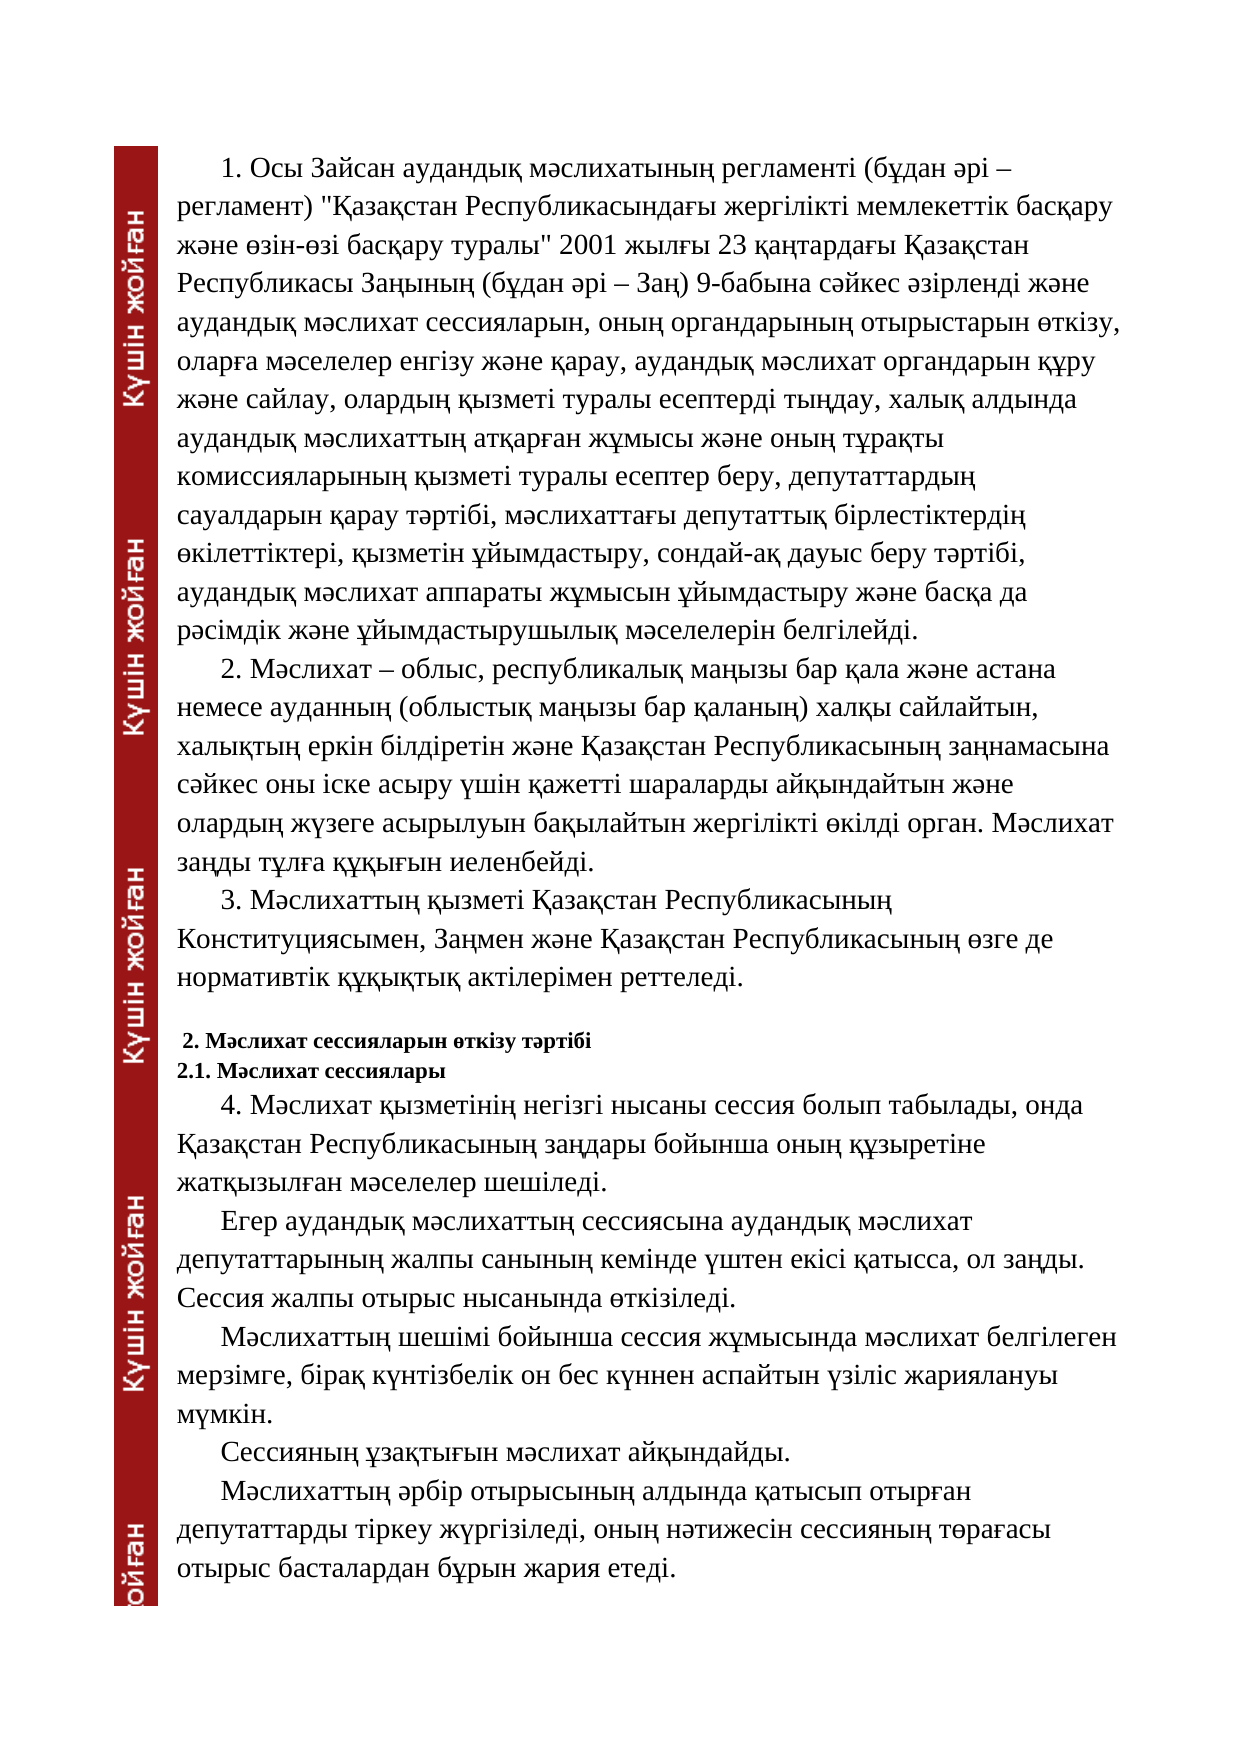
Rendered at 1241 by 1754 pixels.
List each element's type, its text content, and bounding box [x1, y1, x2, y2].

picture [114, 1083, 158, 1087]
picture [114, 1023, 158, 1027]
text 2. Мәслихат сессияларын өткiзу тәртiбi 2.1. Мәслихат сессиялары [112, 1027, 1128, 1083]
picture [114, 146, 158, 150]
picture [114, 1583, 158, 1606]
text 1. Осы Зайсан аудандық мәслихатының регламентi (бұдан әрi – регламент) "Қазақстан Республикасындағы жергiлiктi мемлекеттiк басқару және өзiн-өзi басқару туралы" 2001 жылғы 23 қаңтардағы Қазақстан Республикасы Заңының (бұдан әрi – Заң) 9-бабына сәйкес әзiрлендi және аудандық мәслихат сессияларын, оның органдарының отырыстарын өткiзу, оларға мәселелер енгiзу және қарау, аудандық мәслихат органдарын құру және сайлау, олардың қызметi туралы есептердi тыңдау, халық алдында аудандық мәслихаттың атқарған жұмысы және оның тұрақты комиссияларының қызметi туралы есептер беру, депутаттардың сауалдарын қарау тәртiбi, мәслихаттағы депутаттық бiрлестiктердiң өкiлеттiктерi, қызметiн ұйымдастыру, сондай-ақ дауыс беру тәртiбi, аудандық мәслихат аппараты жұмысын ұйымдастыру және басқа да рәсiмдiк және ұйымдастырушылық мәселелерiн белгiлейдi. 2. Мәслихат – облыс, республикалық маңызы бар қала және астана немесе ауданның (облыстық маңызы бар қаланың) халқы сайлайтын, халықтың еркiн бiлдiретiн және Қазақстан Республикасының заңнамасына сәйкес оны iске асыру үшiн қажеттi шараларды айқындайтын және олардың жүзеге асырылуын бақылайтын жергiлiктi өкiлдi орган. Мәслихат заңды тұлға құқығын иеленбейдi. 3. Мәслихаттың қызметi Қазақстан Республикасының Конституциясымен, Заңмен және Қазақстан Республикасының өзге де нормативтiк құқықтық актiлерiмен реттеледi. [112, 150, 1128, 1023]
